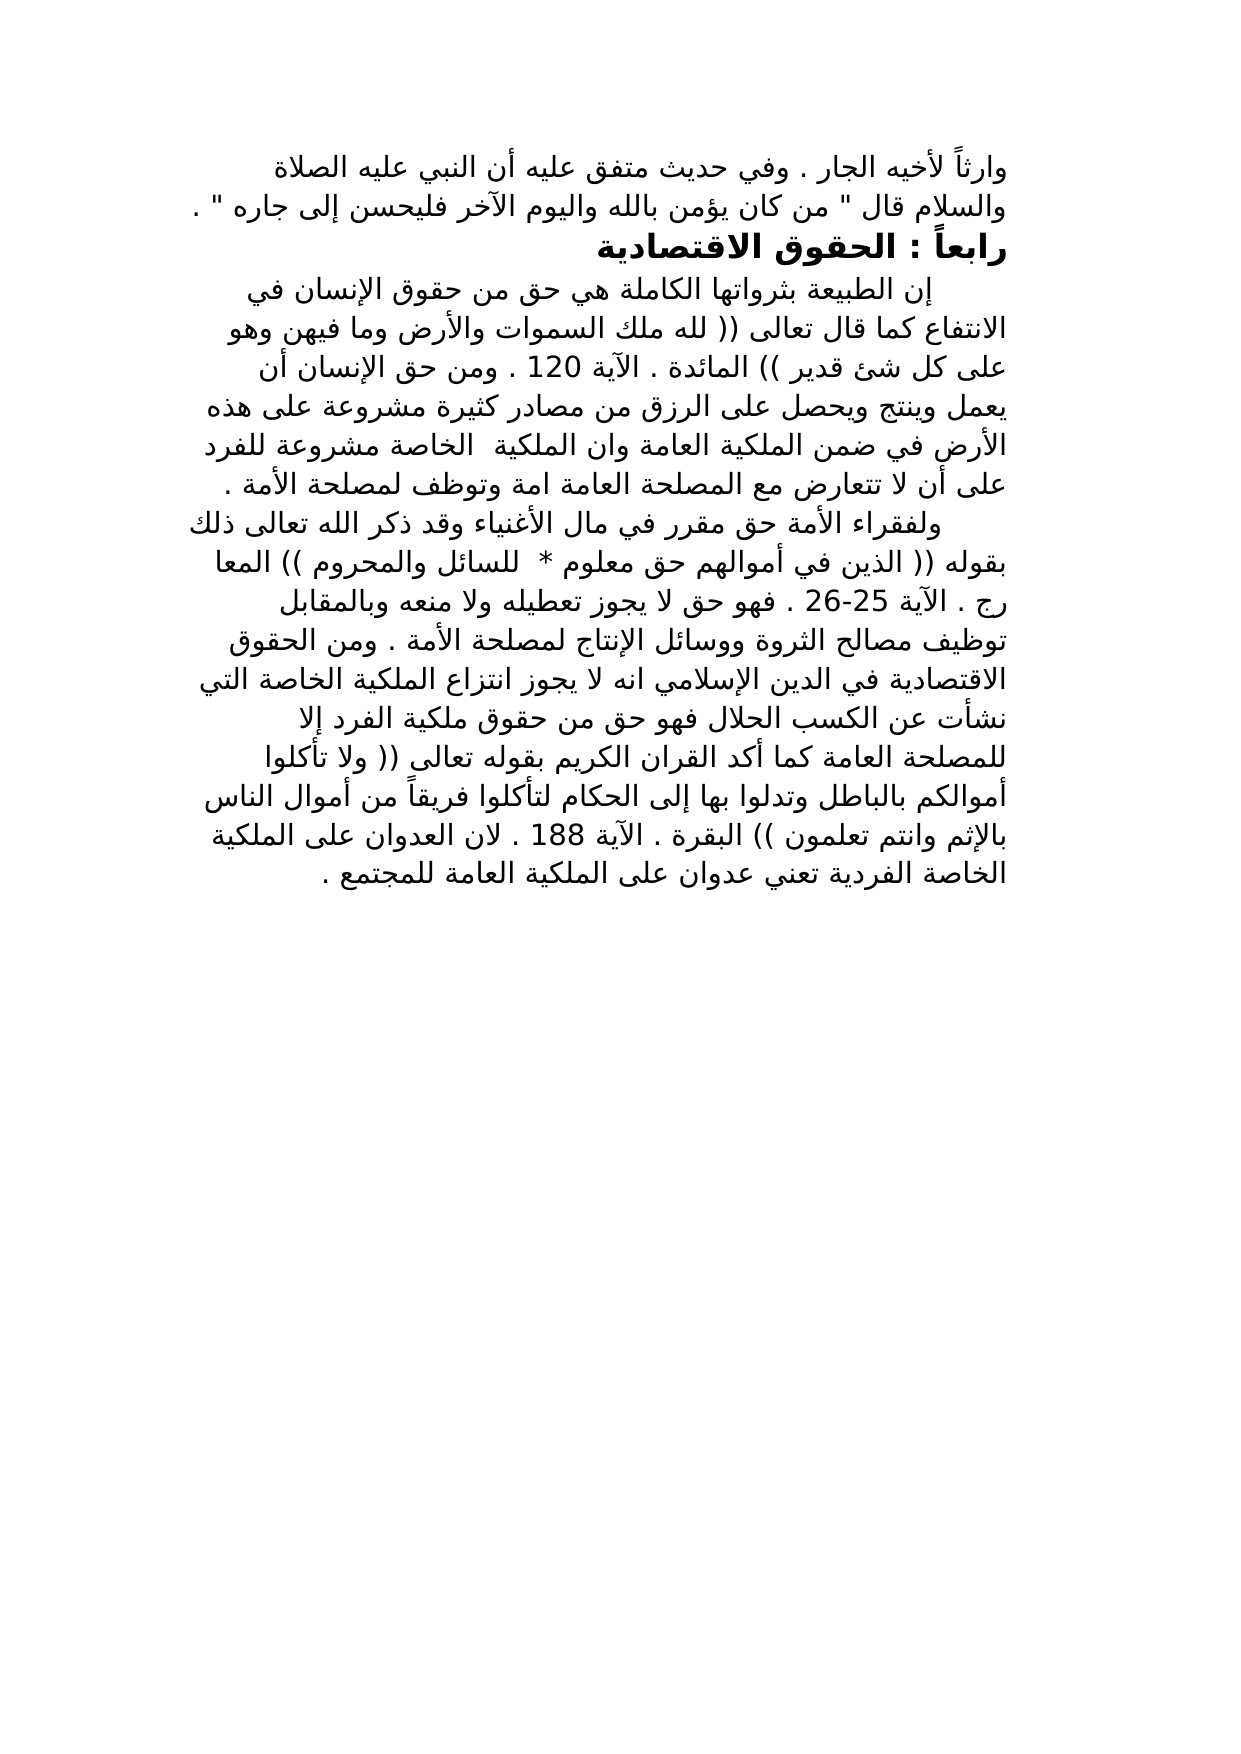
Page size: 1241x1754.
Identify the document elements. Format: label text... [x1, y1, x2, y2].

text ولفقراء الأمة حق مقرر في مال الأغنياء وقد ذكر الله تعالى ذلك بقوله (( الذين في أموالهم حق معلوم * للسائل والمحروم )) المعا رج . الآية 25-26 . فهو حق لا يجوز تعطيله ولا منعه وبالمقابل توظيف مصالح الثروة ووسائل الإنتاج لمصلحة الأمة . ومن الحقوق الاقتصادية في الدين الإسلامي انه لا يجوز انتزاع الملكية الخاصة التي نشأت عن الكسب الحلال فهو حق من حقوق ملكية الفرد إلا للمصلحة العامة كما أكد القران الكريم بقوله تعالى (( ولا تأكلوا أموالكم بالباطل وتدلوا بها إلى الحكام لتأكلوا فريقاً من أموال الناس بالإثم وانتم تعلمون )) البقرة . الآية 188 . لان العدوان على الملكية الخاصة الفردية تعني عدوان على الملكية العامة للمجتمع . [187, 506, 1008, 891]
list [187, 150, 1045, 223]
text رابعاً : الحقوق الاقتصادية [187, 228, 1008, 267]
text إن الطبيعة بثرواتها الكاملة هي حق من حقوق الإنسان في الانتفاع كما قال تعالى (( لله ملك السموات والأرض وما فيهن وهو على كل شئ قدير )) المائدة . الآية 120 . ومن حق الإنسان أن يعمل وينتج ويحصل على الرزق من مصادر كثيرة مشروعة على هذه الأرض في ضمن الملكية العامة وان الملكية الخاصة مشروعة للفرد على أن لا تتعارض مع المصلحة العامة امة وتوظف لمصلحة الأمة . [187, 272, 1008, 501]
